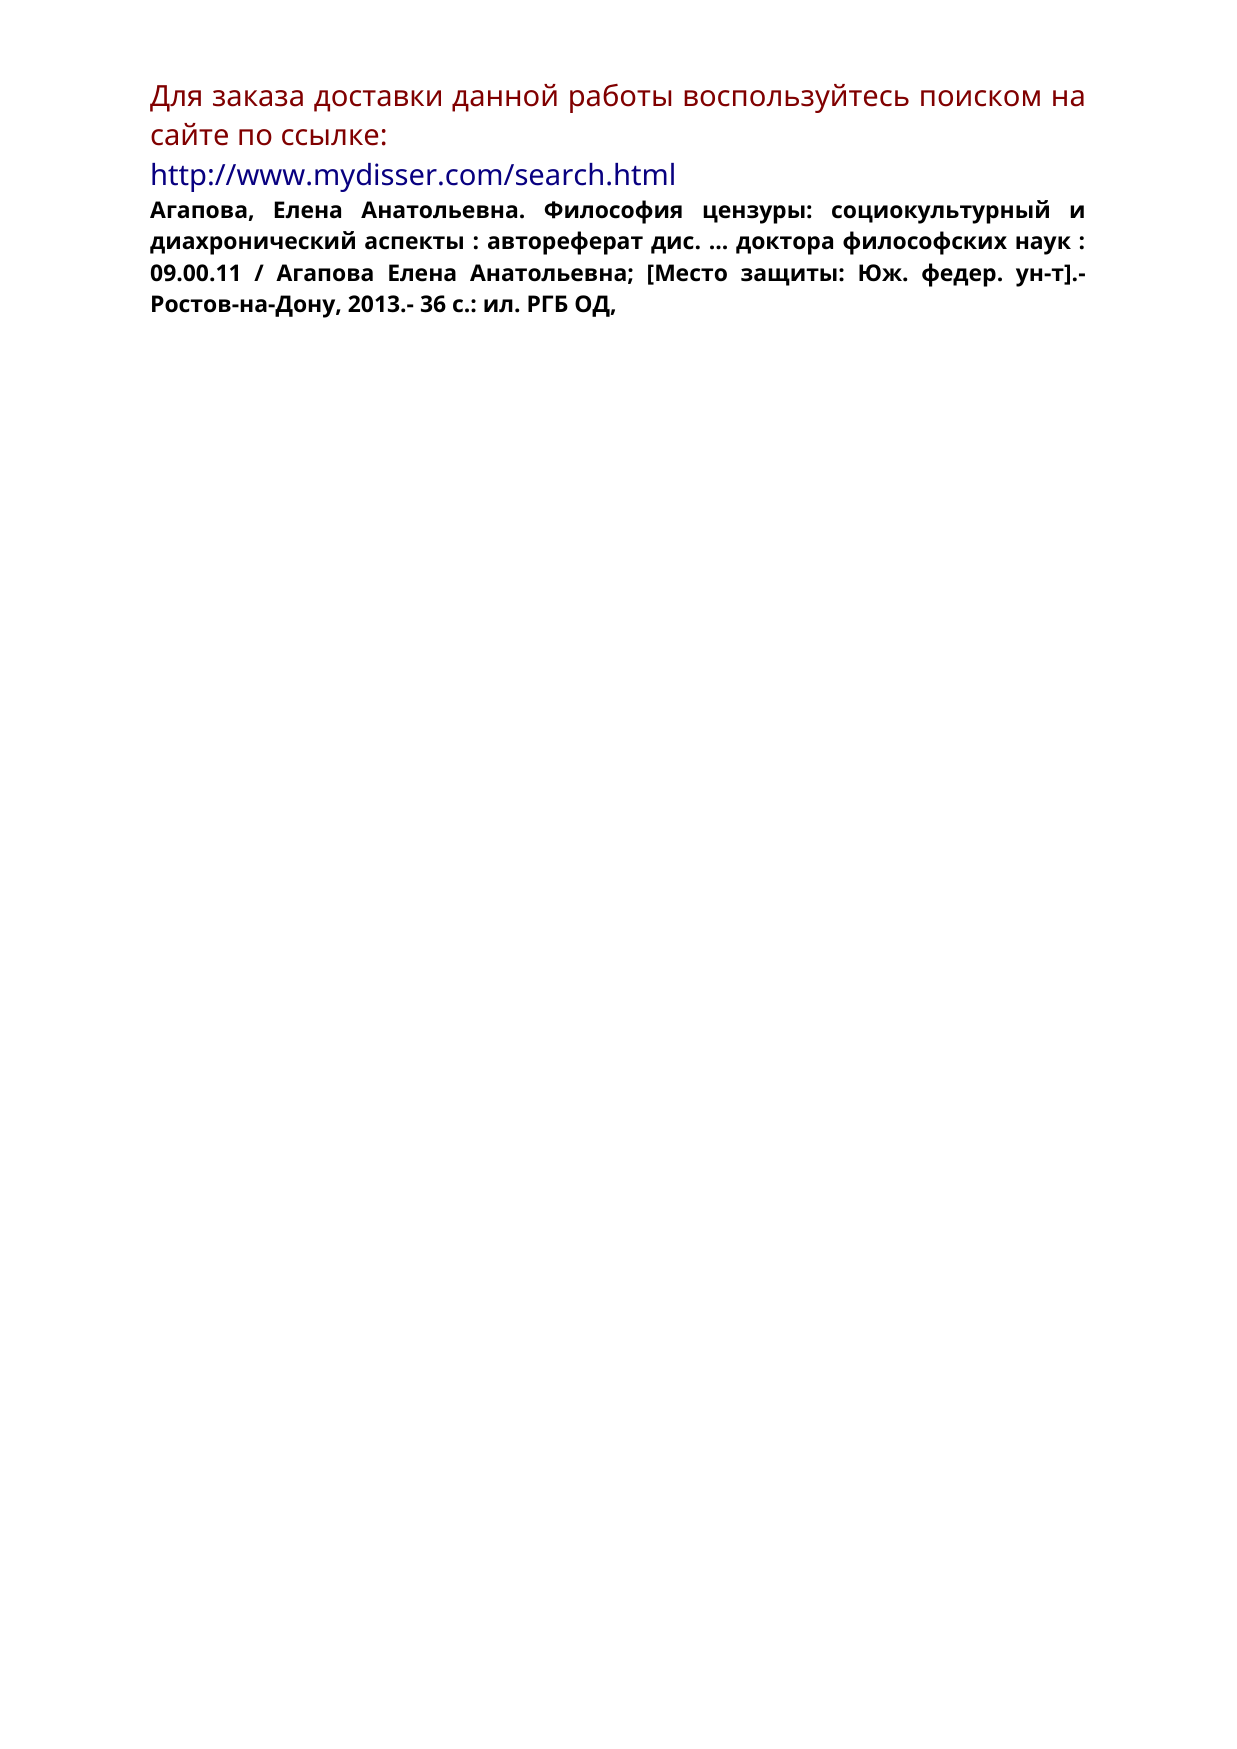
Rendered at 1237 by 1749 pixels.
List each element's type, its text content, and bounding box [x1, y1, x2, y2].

text Агапова, Елена Анатольевна. Философия цензуры: социокультурный и диахронический аспекты : автореферат дис. ... доктора философских наук : 09.00.11 / Агапова Елена Анатольевна; [Место защиты: Юж. федер. ун-т].- Ростов-на-Дону, 2013.- 36 с.: ил. РГБ ОД, [150, 194, 1086, 319]
